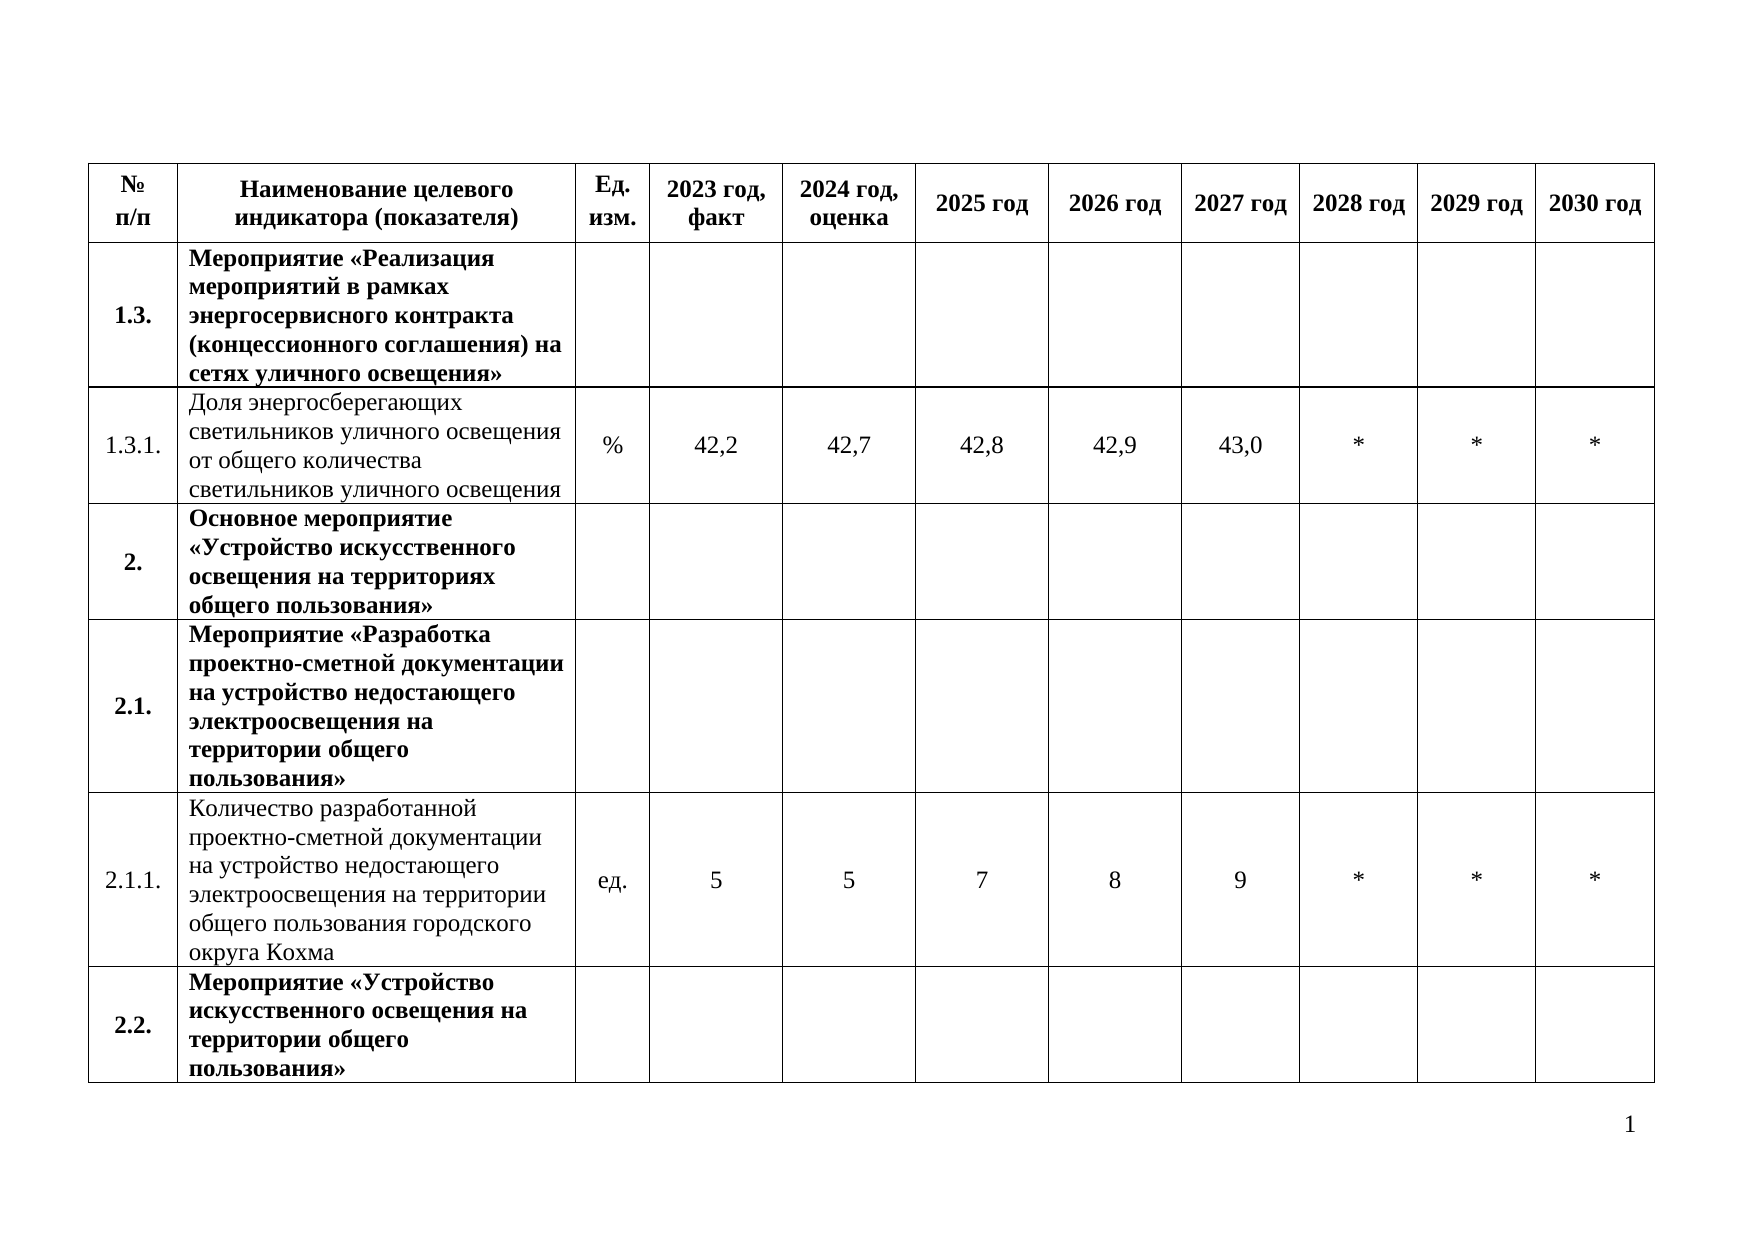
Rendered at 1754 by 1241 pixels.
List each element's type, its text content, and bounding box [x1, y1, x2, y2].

table_cell [783, 243, 915, 386]
table_cell 2.2. [89, 967, 177, 1082]
table_cell [1536, 504, 1654, 618]
table_header 2030 год [1536, 164, 1654, 242]
table_cell * [1418, 793, 1535, 966]
table_header 2028 год [1300, 164, 1417, 242]
table_cell [650, 967, 782, 1082]
table_cell [1182, 620, 1299, 792]
table_cell [576, 967, 649, 1082]
table_cell [1300, 243, 1417, 386]
table_cell [1182, 504, 1299, 618]
table_cell 1.3.1. [89, 388, 177, 502]
table_cell [576, 243, 649, 386]
table_cell ед. [576, 793, 649, 966]
table_header 2025 год [916, 164, 1048, 242]
table_cell Мероприятие «Разработка проектно-сметной документации на устройство недостающего электроосвещения на территории общего пользования» [178, 620, 575, 792]
table_header № п/п [89, 164, 177, 242]
table_cell [576, 620, 649, 792]
table_cell Основное мероприятие «Устройство искусственного освещения на территориях общего пользования» [178, 504, 575, 618]
table_cell [1418, 967, 1535, 1082]
table_header 2026 год [1049, 164, 1181, 242]
table_cell [1049, 967, 1181, 1082]
table_cell [1182, 243, 1299, 386]
table_cell [916, 620, 1048, 792]
table_cell 7 [916, 793, 1048, 966]
table_cell [1418, 504, 1535, 618]
table_header 2029 год [1418, 164, 1535, 242]
table_cell [1049, 620, 1181, 792]
table_cell [650, 620, 782, 792]
table_cell Количество разработанной проектно-сметной документации на устройство недостающего электроосвещения на территории общего пользования городского округа Кохма [178, 793, 575, 966]
table_cell * [1300, 388, 1417, 502]
table_cell Мероприятие «Реализация мероприятий в рамках энергосервисного контракта (концессионного соглашения) на сетях уличного освещения» [178, 243, 575, 386]
table_cell 42,9 [1049, 388, 1181, 502]
table_cell [1300, 967, 1417, 1082]
table_header 2023 год, факт [650, 164, 782, 242]
table_cell 2. [89, 504, 177, 618]
table_cell [650, 243, 782, 386]
table_cell 43,0 [1182, 388, 1299, 502]
table_cell Доля энергосберегающих светильников уличного освещения от общего количества светильников уличного освещения [178, 388, 575, 502]
table_cell 8 [1049, 793, 1181, 966]
table_header Наименование целевого индикатора (показателя) [178, 164, 575, 242]
table_cell % [576, 388, 649, 502]
table_cell [1536, 967, 1654, 1082]
table_cell 2.1. [89, 620, 177, 792]
table_cell Мероприятие «Устройство искусственного освещения на территории общего пользования» [178, 967, 575, 1082]
table_cell 42,7 [783, 388, 915, 502]
table_cell [1182, 967, 1299, 1082]
table_header 2024 год, оценка [783, 164, 915, 242]
table_cell 42,2 [650, 388, 782, 502]
table_cell [1536, 620, 1654, 792]
table_cell [1418, 620, 1535, 792]
table_cell 42,8 [916, 388, 1048, 502]
table_cell [1300, 620, 1417, 792]
table_cell [916, 967, 1048, 1082]
table_cell * [1418, 388, 1535, 502]
table_cell [1049, 504, 1181, 618]
table_cell * [1300, 793, 1417, 966]
table_cell [783, 967, 915, 1082]
table_header 2027 год [1182, 164, 1299, 242]
table_cell 5 [783, 793, 915, 966]
table_cell [576, 504, 649, 618]
table_cell [1418, 243, 1535, 386]
table_cell [916, 243, 1048, 386]
table_cell [1300, 504, 1417, 618]
table_cell [1536, 243, 1654, 386]
table_cell 1.3. [89, 243, 177, 386]
table_cell 2.1.1. [89, 793, 177, 966]
table_cell * [1536, 793, 1654, 966]
table_cell [650, 504, 782, 618]
table_cell [783, 620, 915, 792]
table_header Ед. изм. [576, 164, 649, 242]
table_cell [1049, 243, 1181, 386]
table_cell * [1536, 388, 1654, 502]
table_cell 5 [650, 793, 782, 966]
table_cell [916, 504, 1048, 618]
table_cell 9 [1182, 793, 1299, 966]
table_cell [783, 504, 915, 618]
